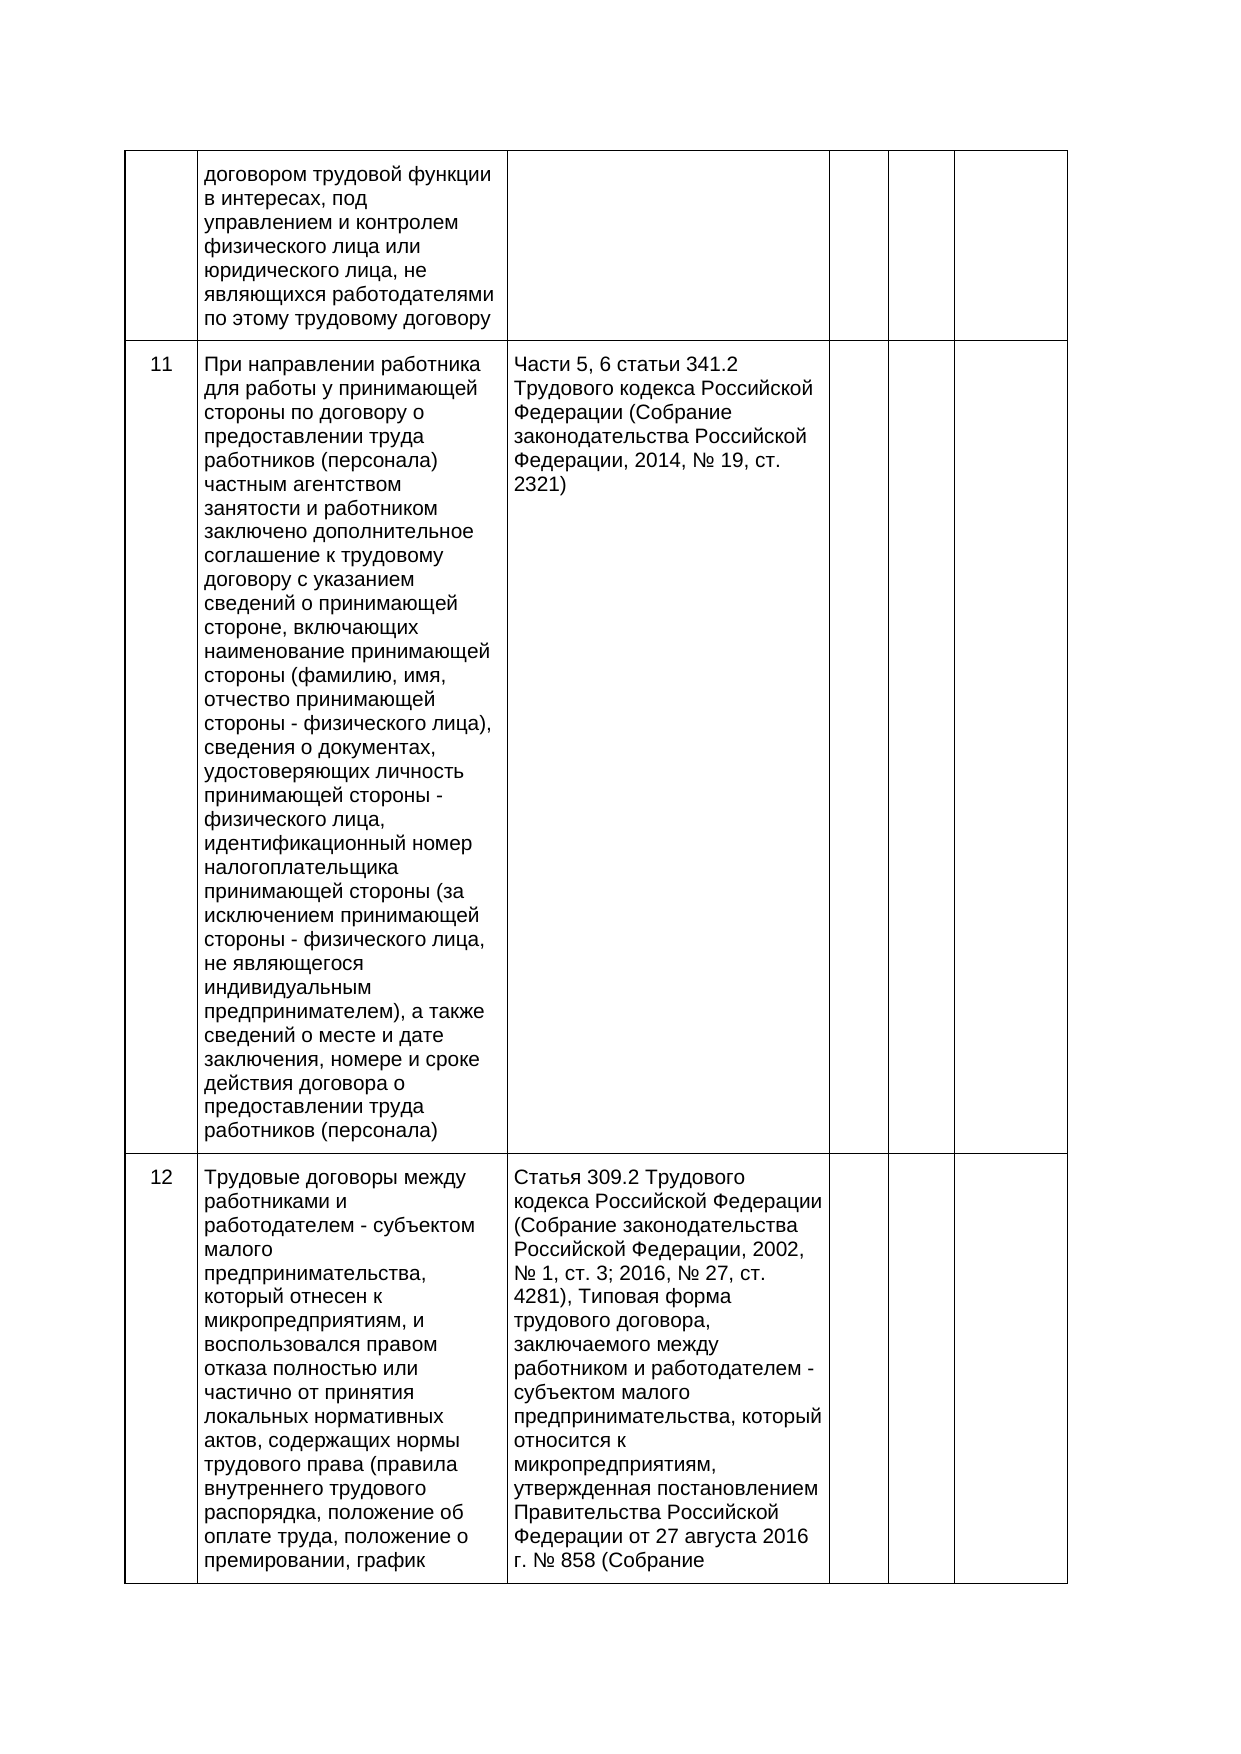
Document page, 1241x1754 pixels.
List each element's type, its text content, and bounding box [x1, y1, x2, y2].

table_cell [955, 151, 1067, 340]
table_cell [508, 1154, 829, 1582]
table_cell [889, 151, 954, 340]
table_cell [955, 341, 1067, 1153]
table_cell 12 [126, 1154, 197, 1582]
table_cell При направлении работника для работы у принимающей стороны по договору о предоставлении труда работников (персонала) частным агентством занятости и работником заключено дополнительное соглашение к трудовому договору с указанием сведений о принимающей стороне, включающих наименование принимающей стороны (фамилию, имя, отчество принимающей стороны - физического лица), сведения о документах, удостоверяющих личность принимающей стороны - физического лица, идентификационный номер налогоплательщика принимающей стороны (за исключением принимающей стороны - физического лица, не являющегося индивидуальным предпринимателем), а также сведений о месте и дате заключения, номере и сроке действия договора о предоставлении труда работников (персонала) [198, 341, 507, 1153]
table_cell [955, 1154, 1067, 1582]
table_cell [830, 151, 888, 340]
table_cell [198, 151, 507, 340]
table_cell [830, 1154, 888, 1582]
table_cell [198, 1154, 507, 1582]
table_cell [889, 1154, 954, 1582]
table_cell 10 [126, 151, 197, 340]
table_cell Части 5, 6 статьи 341.2 Трудового кодекса Российской Федерации (Собрание законодательства Российской Федерации, 2014, № 19, ст. 2321) [508, 341, 829, 1153]
table_cell [830, 341, 888, 1153]
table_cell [508, 151, 829, 340]
table_cell 11 [126, 341, 197, 1153]
table_cell [889, 341, 954, 1153]
